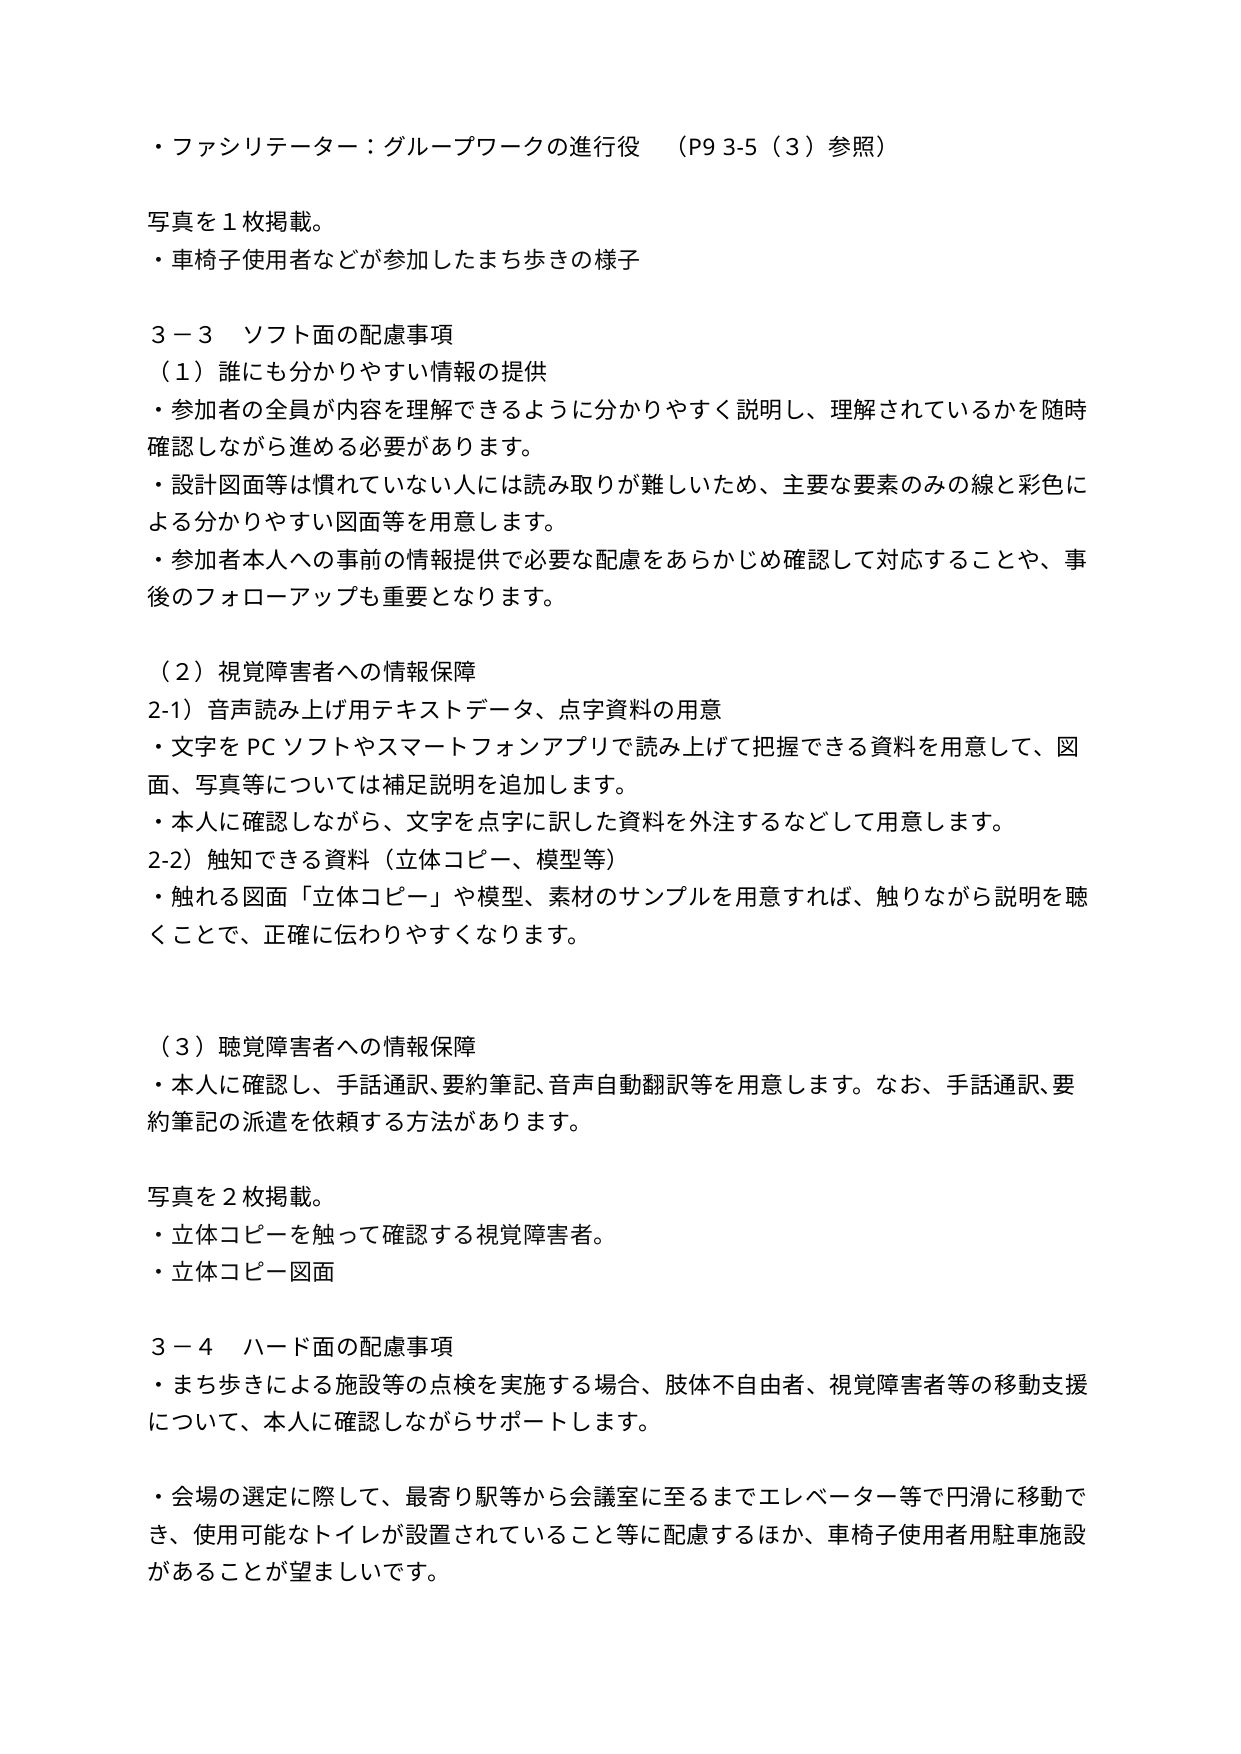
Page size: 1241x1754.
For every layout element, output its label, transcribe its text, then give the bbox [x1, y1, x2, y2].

text ・本人に確認し、手話通訳､要約筆記､音声自動翻訳等を用意します。なお、手話通訳､要約筆記の派遣を依頼する方法があります。 [148, 1064, 1092, 1139]
text ・立体コピーを触って確認する視覚障害者。 [148, 1214, 1092, 1252]
text ３－３ ソフト面の配慮事項 [148, 314, 1092, 352]
text （２）視覚障害者への情報保障 [148, 652, 1092, 689]
text ・参加者本人への事前の情報提供で必要な配慮をあらかじめ確認して対応することや、事後のフォローアップも重要となります。 [148, 539, 1092, 614]
text ・設計図面等は慣れていない人には読み取りが難しいため、主要な要素のみの線と彩色による分かりやすい図面等を用意します。 [148, 464, 1092, 539]
text ・車椅子使用者などが参加したまち歩きの様子 [148, 239, 1092, 277]
text ・会場の選定に際して、最寄り駅等から会議室に至るまでエレベーター等で円滑に移動でき、使用可能なトイレが設置されていること等に配慮するほか、車椅子使用者用駐車施設があることが望ましいです。 [148, 1477, 1092, 1589]
text 2-2）触知できる資料（立体コピー、模型等） [148, 839, 1092, 877]
text （１）誰にも分かりやすい情報の提供 [148, 352, 1092, 389]
text ・本人に確認しながら、文字を点字に訳した資料を外注するなどして用意します。 [148, 802, 1092, 839]
text ３－４ ハード面の配慮事項 [148, 1327, 1092, 1364]
text ・触れる図面「立体コピー」や模型、素材のサンプルを用意すれば、触りながら説明を聴くことで、正確に伝わりやすくなります。 [148, 877, 1092, 952]
text ・立体コピー図面 [148, 1252, 1092, 1289]
text ・文字をPC ソフトやスマートフォンアプリで読み上げて把握できる資料を用意して、図面、写真等については補足説明を追加します。 [148, 727, 1092, 802]
text 2-1）音声読み上げ用テキストデータ、点字資料の用意 [148, 689, 1092, 727]
text ・ファシリテーター：グループワークの進行役 （P9 3-5（３）参照） [148, 127, 1092, 164]
text 写真を１枚掲載。 [148, 202, 1092, 239]
text 写真を２枚掲載。 [148, 1177, 1092, 1214]
text ・まち歩きによる施設等の点検を実施する場合、肢体不自由者、視覚障害者等の移動支援について、本人に確認しながらサポートします。 [148, 1364, 1092, 1439]
text （３）聴覚障害者への情報保障 [148, 1027, 1092, 1064]
text ・参加者の全員が内容を理解できるように分かりやすく説明し、理解されているかを随時確認しながら進める必要があります。 [148, 389, 1092, 464]
